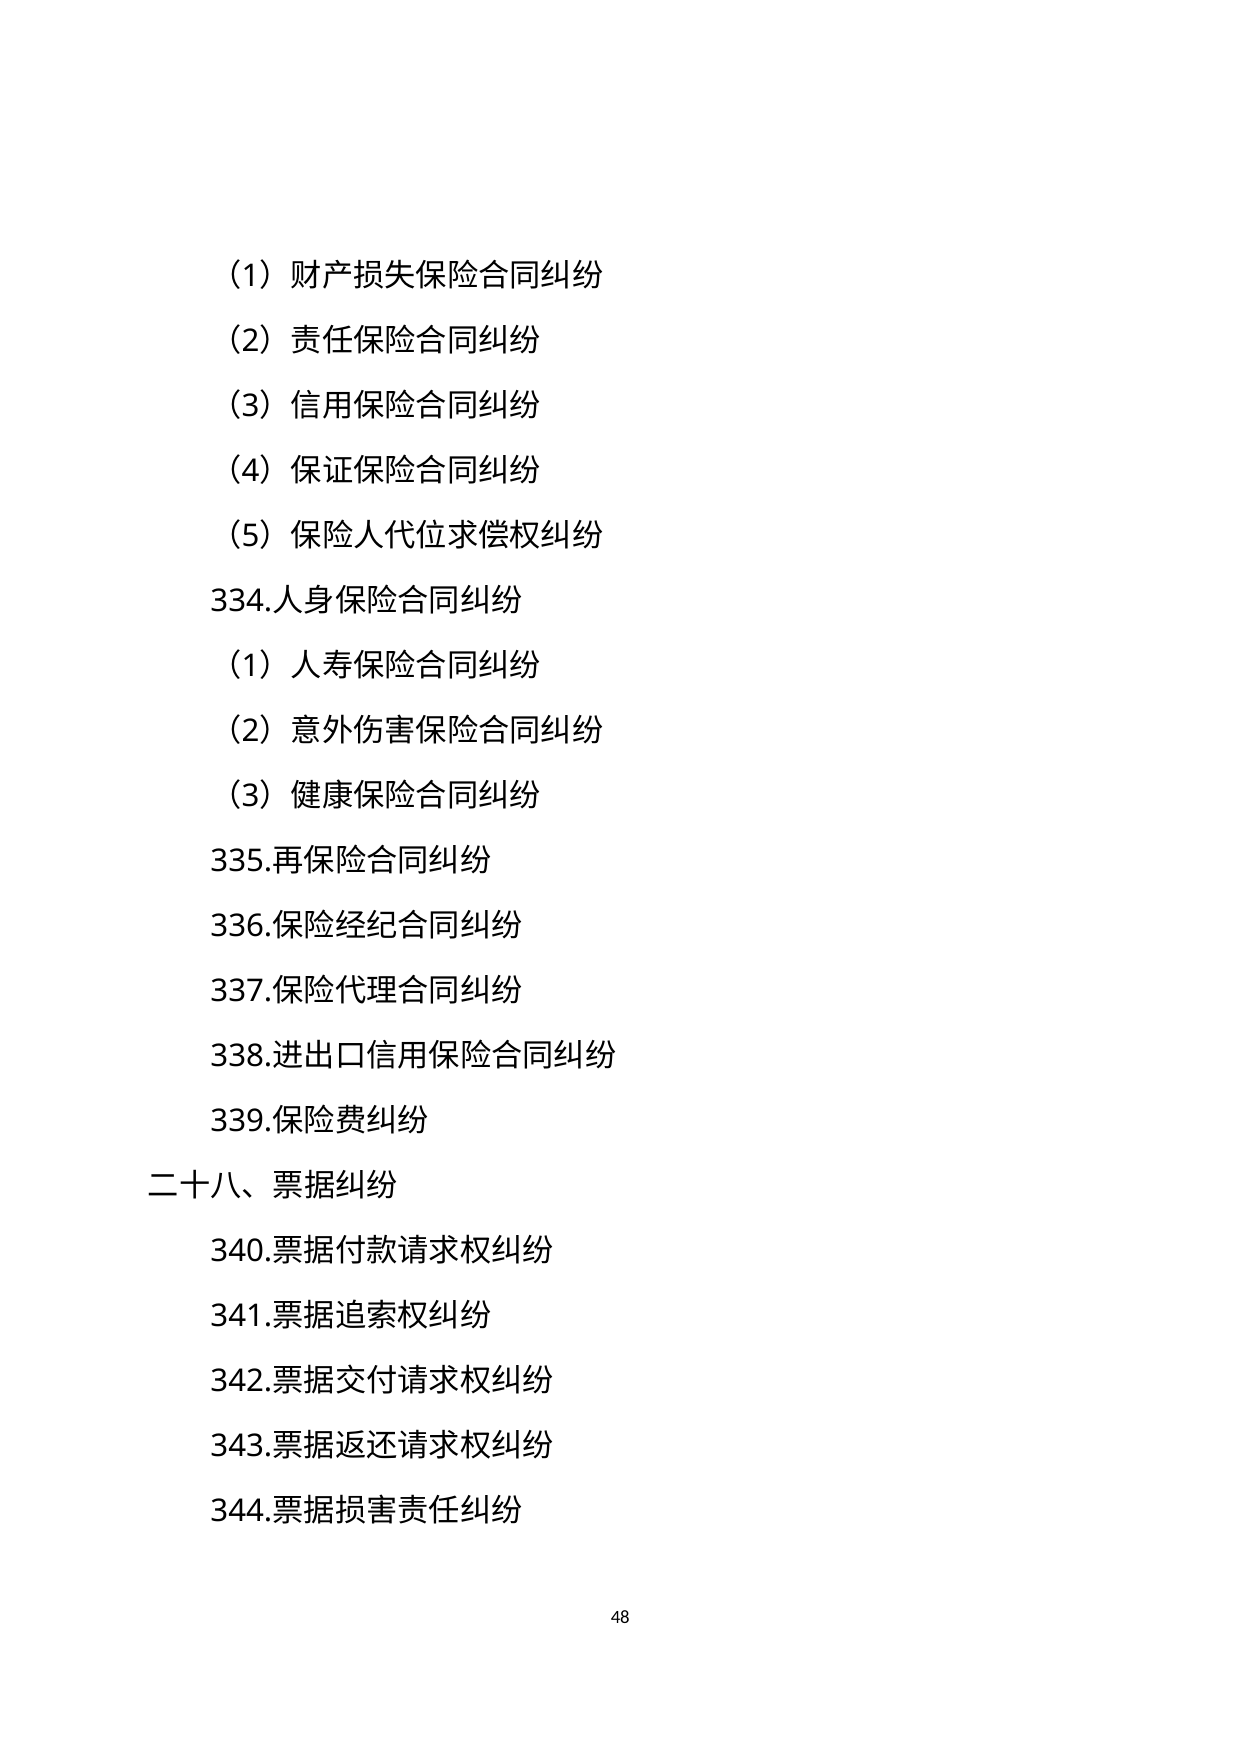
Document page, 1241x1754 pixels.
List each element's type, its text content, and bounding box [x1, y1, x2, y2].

text 343.票据返还请求权纠纷 [148, 1410, 1092, 1475]
text 二十八、票据纠纷 [148, 1150, 1092, 1215]
text 335.再保险合同纠纷 [148, 825, 1092, 890]
text 342.票据交付请求权纠纷 [148, 1345, 1092, 1410]
text 340.票据付款请求权纠纷 [148, 1215, 1092, 1280]
text 338.进出口信用保险合同纠纷 [148, 1020, 1092, 1085]
text （2）意外伤害保险合同纠纷 [148, 695, 1092, 760]
text （3）信用保险合同纠纷 [148, 370, 1092, 435]
text （1）财产损失保险合同纠纷 [148, 240, 1092, 305]
text 334.人身保险合同纠纷 [148, 565, 1092, 630]
text 341.票据追索权纠纷 [148, 1280, 1092, 1345]
text 339.保险费纠纷 [148, 1085, 1092, 1150]
text （2）责任保险合同纠纷 [148, 305, 1092, 370]
text （4）保证保险合同纠纷 [148, 435, 1092, 500]
text （1）人寿保险合同纠纷 [148, 630, 1092, 695]
text 344.票据损害责任纠纷 [148, 1475, 1092, 1540]
text 337.保险代理合同纠纷 [148, 955, 1092, 1020]
text （5）保险人代位求偿权纠纷 [148, 500, 1092, 565]
text 336.保险经纪合同纠纷 [148, 890, 1092, 955]
text （3）健康保险合同纠纷 [148, 760, 1092, 825]
